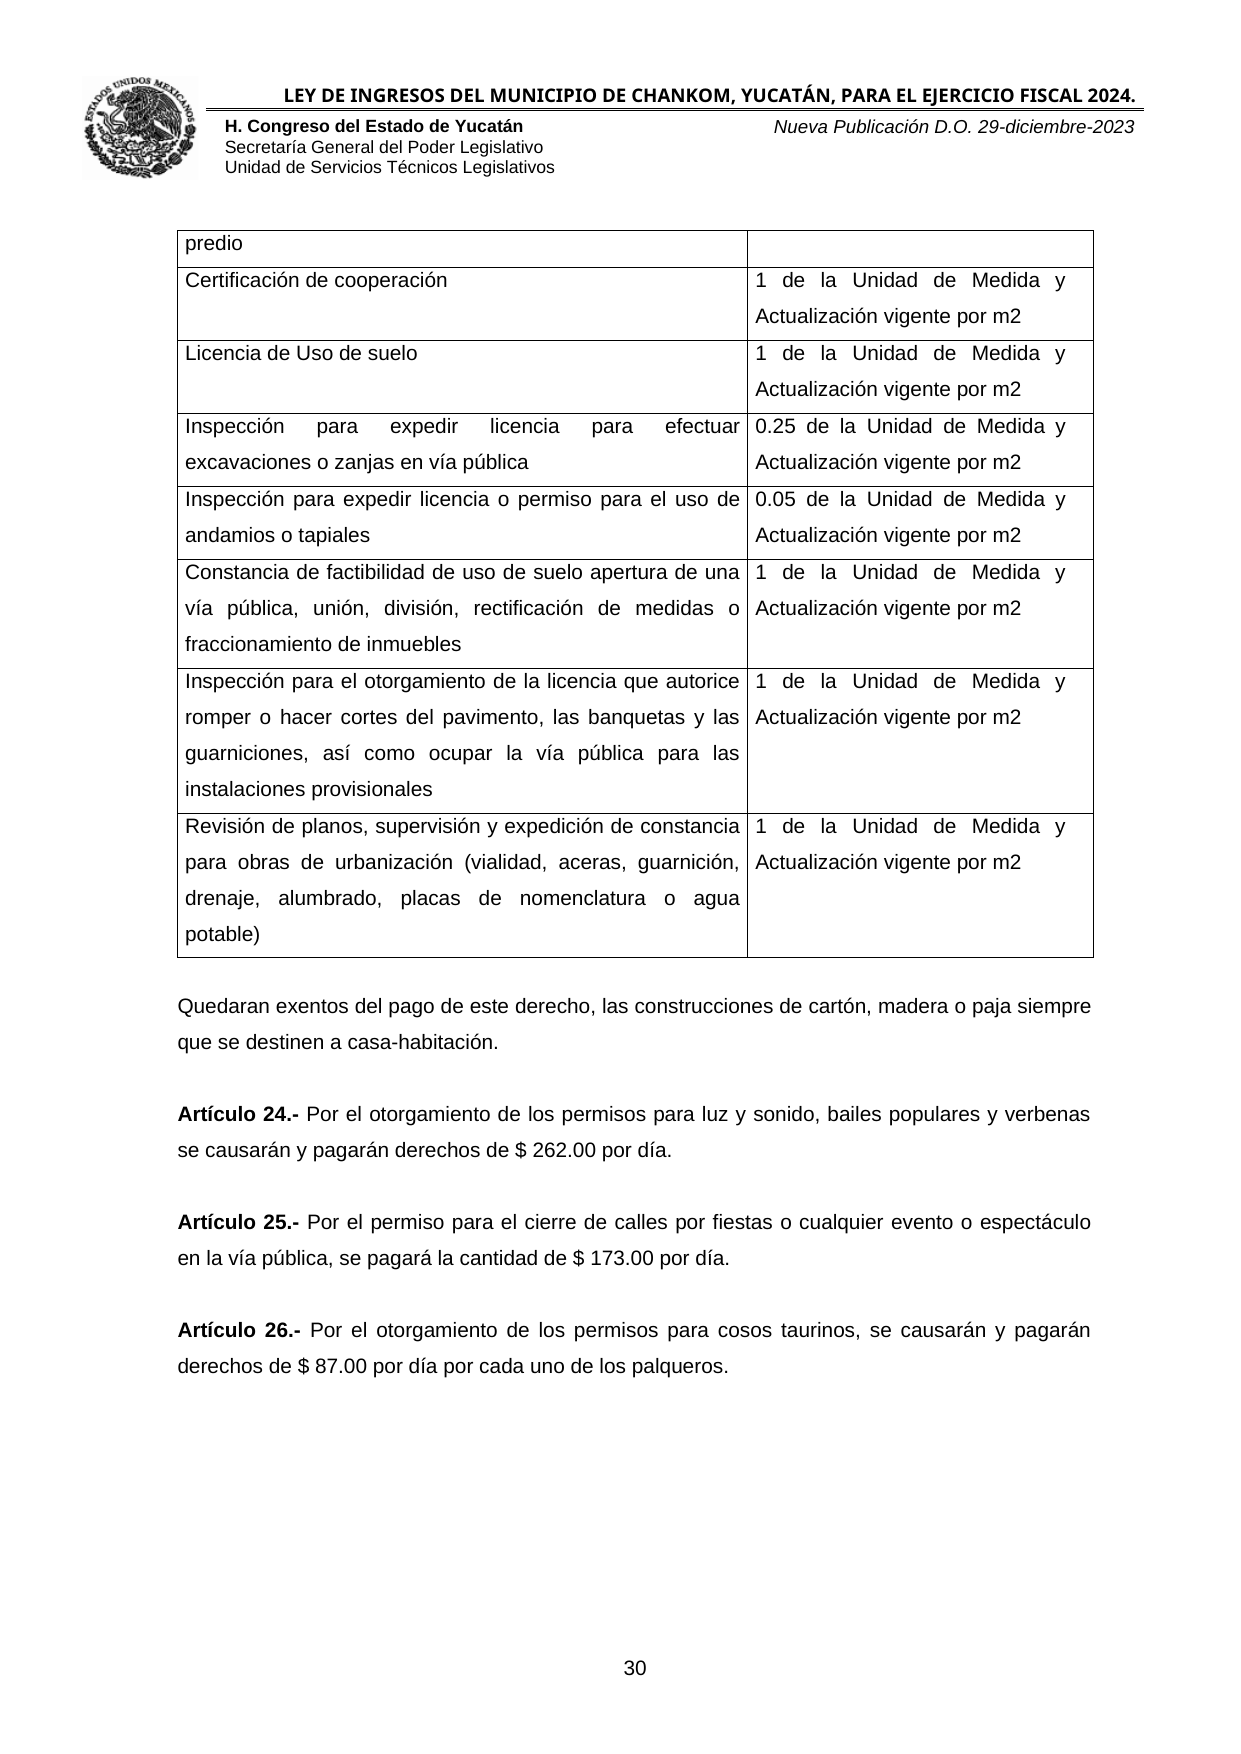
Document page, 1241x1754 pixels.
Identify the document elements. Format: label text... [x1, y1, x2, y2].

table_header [178, 231, 747, 267]
table_cell 1 de la Unidad de Medida y Actualización vigente por m2 [748, 268, 1093, 340]
table_cell Revisión de planos, supervisión y expedición de constancia para obras de urbanización (vialidad, aceras, guarnición, drenaje, alumbrado, placas de nomenclatura o agua potable) [178, 814, 747, 957]
text Quedaran exentos del pago de este derecho, las construcciones de cartón, madera o paja siempre que se destinen a casa-habitación. [177, 994, 1092, 1054]
text Artículo 25.- Por el permiso para el cierre de calles por fiestas o cualquier evento o espectáculo en la vía pública, se pagará la cantidad de $ 173.00 por día. [177, 1210, 1092, 1270]
table_cell 0.05 de la Unidad de Medida y Actualización vigente por m2 [748, 487, 1093, 559]
table_cell Certificación de cooperación [178, 268, 747, 340]
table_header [748, 231, 1093, 267]
table_cell Inspección para expedir licencia para efectuar excavaciones o zanjas en vía pública [178, 414, 747, 486]
table_cell Constancia de factibilidad de uso de suelo apertura de una vía pública, unión, división, rectificación de medidas o fraccionamiento de inmuebles [178, 560, 747, 668]
text Artículo 26.- Por el otorgamiento de los permisos para cosos taurinos, se causarán y pagarán derechos de $ 87.00 por día por cada uno de los palqueros. [177, 1318, 1092, 1378]
table_cell 1 de la Unidad de Medida y Actualización vigente por m2 [748, 669, 1093, 812]
table_cell Licencia de Uso de suelo [178, 341, 747, 413]
text Artículo 24.- Por el otorgamiento de los permisos para luz y sonido, bailes populares y verbenas se causarán y pagarán derechos de $ 262.00 por día. [177, 1102, 1092, 1162]
table_cell 1 de la Unidad de Medida y Actualización vigente por m2 [748, 341, 1093, 413]
table_cell Inspección para expedir licencia o permiso para el uso de andamios o tapiales [178, 487, 747, 559]
table_cell Inspección para el otorgamiento de la licencia que autorice romper o hacer cortes del pavimento, las banquetas y las guarniciones, así como ocupar la vía pública para las instalaciones provisionales [178, 669, 747, 812]
table_cell 0.25 de la Unidad de Medida y Actualización vigente por m2 [748, 414, 1093, 486]
table_cell 1 de la Unidad de Medida y Actualización vigente por m2 [748, 560, 1093, 668]
table_cell 1 de la Unidad de Medida y Actualización vigente por m2 [748, 814, 1093, 957]
